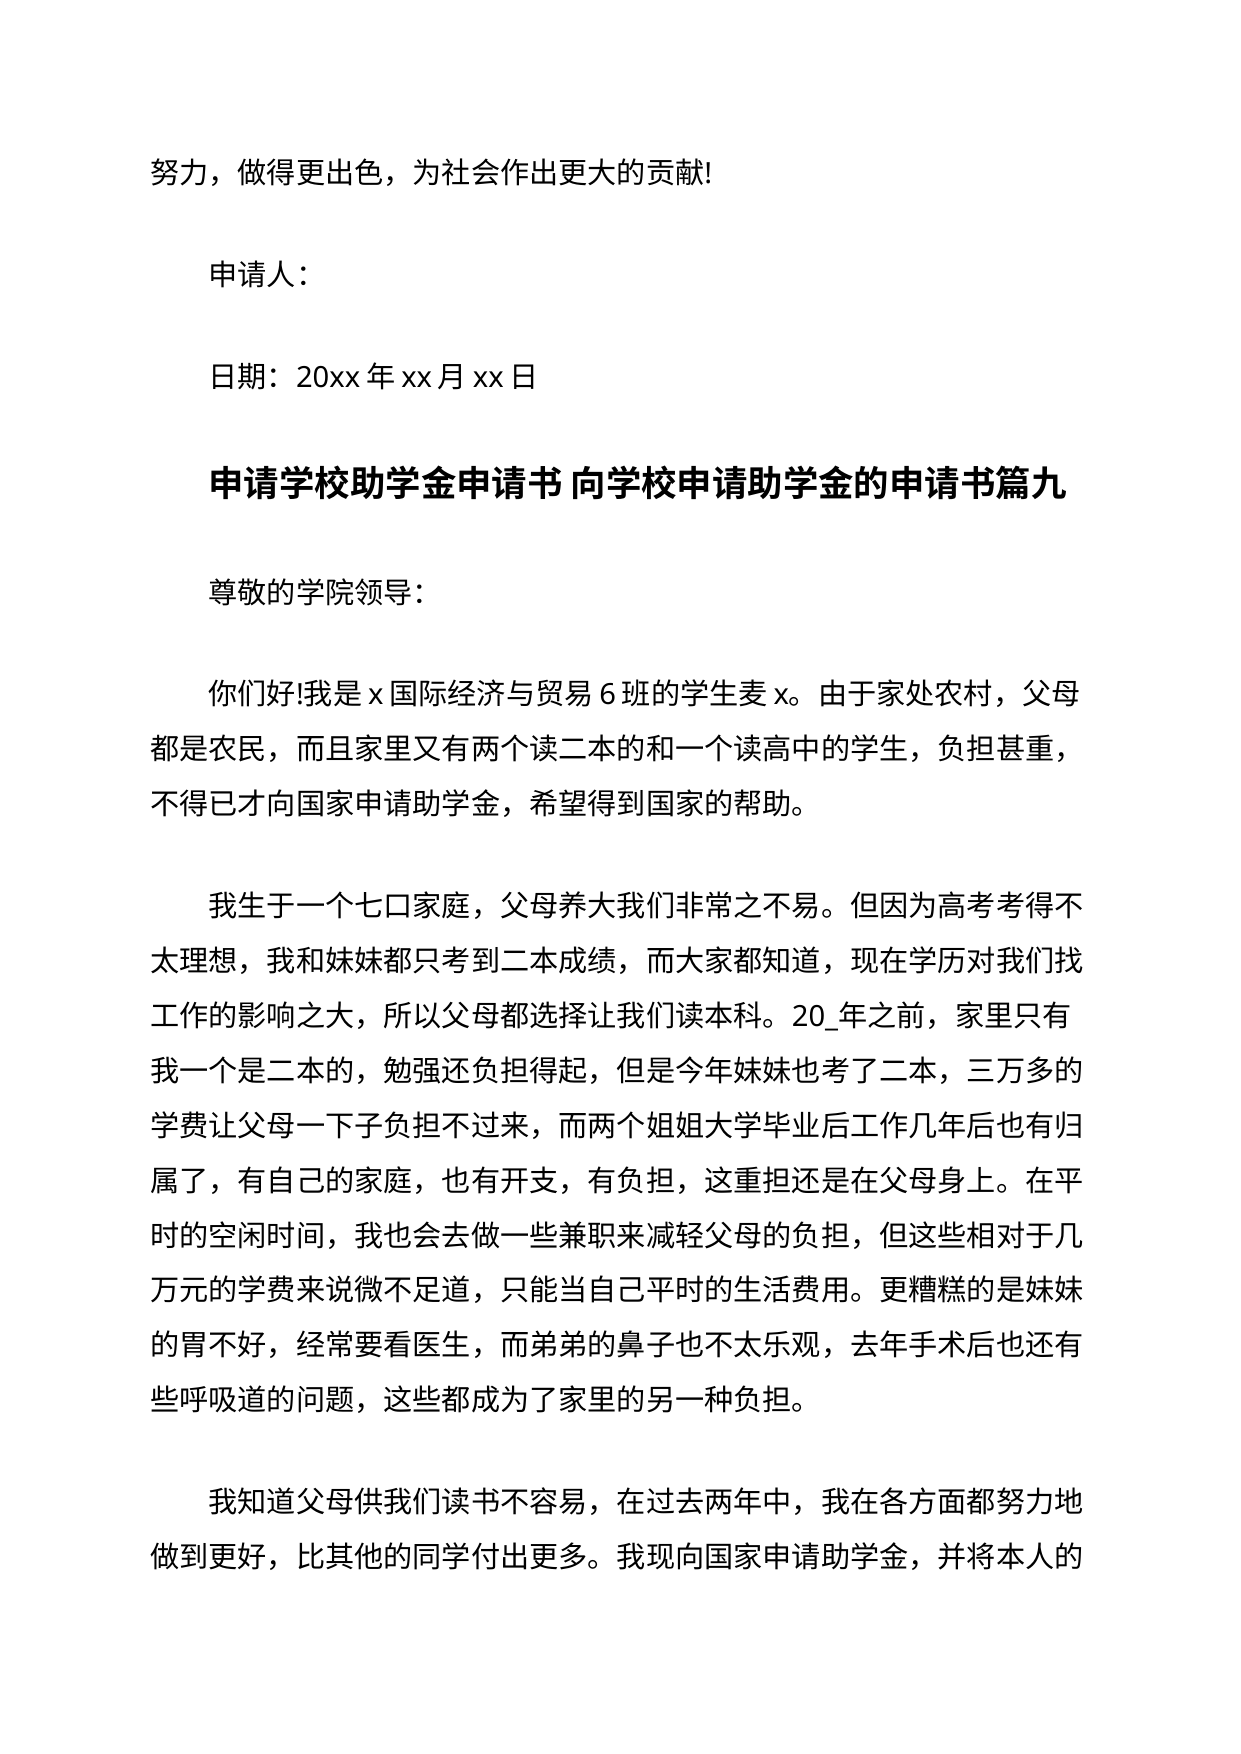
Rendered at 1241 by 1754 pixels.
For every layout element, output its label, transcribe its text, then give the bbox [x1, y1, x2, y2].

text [150, 150, 1090, 192]
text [150, 1478, 1090, 1576]
text 申请人： [150, 252, 1090, 294]
text 申请学校助学金申请书 向学校申请助学金的申请书篇九 [150, 456, 1090, 507]
text 你们好!我是x国际经济与贸易6班的学生麦x。由于家处农村，父母都是农民，而且家里又有两个读二本的和一个读高中的学生，负担甚重，不得已才向国家申请助学金，希望得到国家的帮助。 [150, 671, 1090, 823]
text 日期：20xx年xx月xx日 [150, 354, 1090, 396]
text 尊敬的学院领导： [150, 569, 1090, 611]
text 我生于一个七口家庭，父母养大我们非常之不易。但因为高考考得不太理想，我和妹妹都只考到二本成绩，而大家都知道，现在学历对我们找工作的影响之大，所以父母都选择让我们读本科。20_年之前，家里只有我一个是二本的，勉强还负担得起，但是今年妹妹也考了二本，三万多的学费让父母一下子负担不过来，而两个姐姐大学毕业后工作几年后也有归属了，有自己的家庭，也有开支，有负担，这重担还是在父母身上。在平时的空闲时间，我也会去做一些兼职来减轻父母的负担，但这些相对于几万元的学费来说微不足道，只能当自己平时的生活费用。更糟糕的是妹妹的胃不好，经常要看医生，而弟弟的鼻子也不太乐观，去年手术后也还有些呼吸道的问题，这些都成为了家里的另一种负担。 [150, 883, 1090, 1419]
